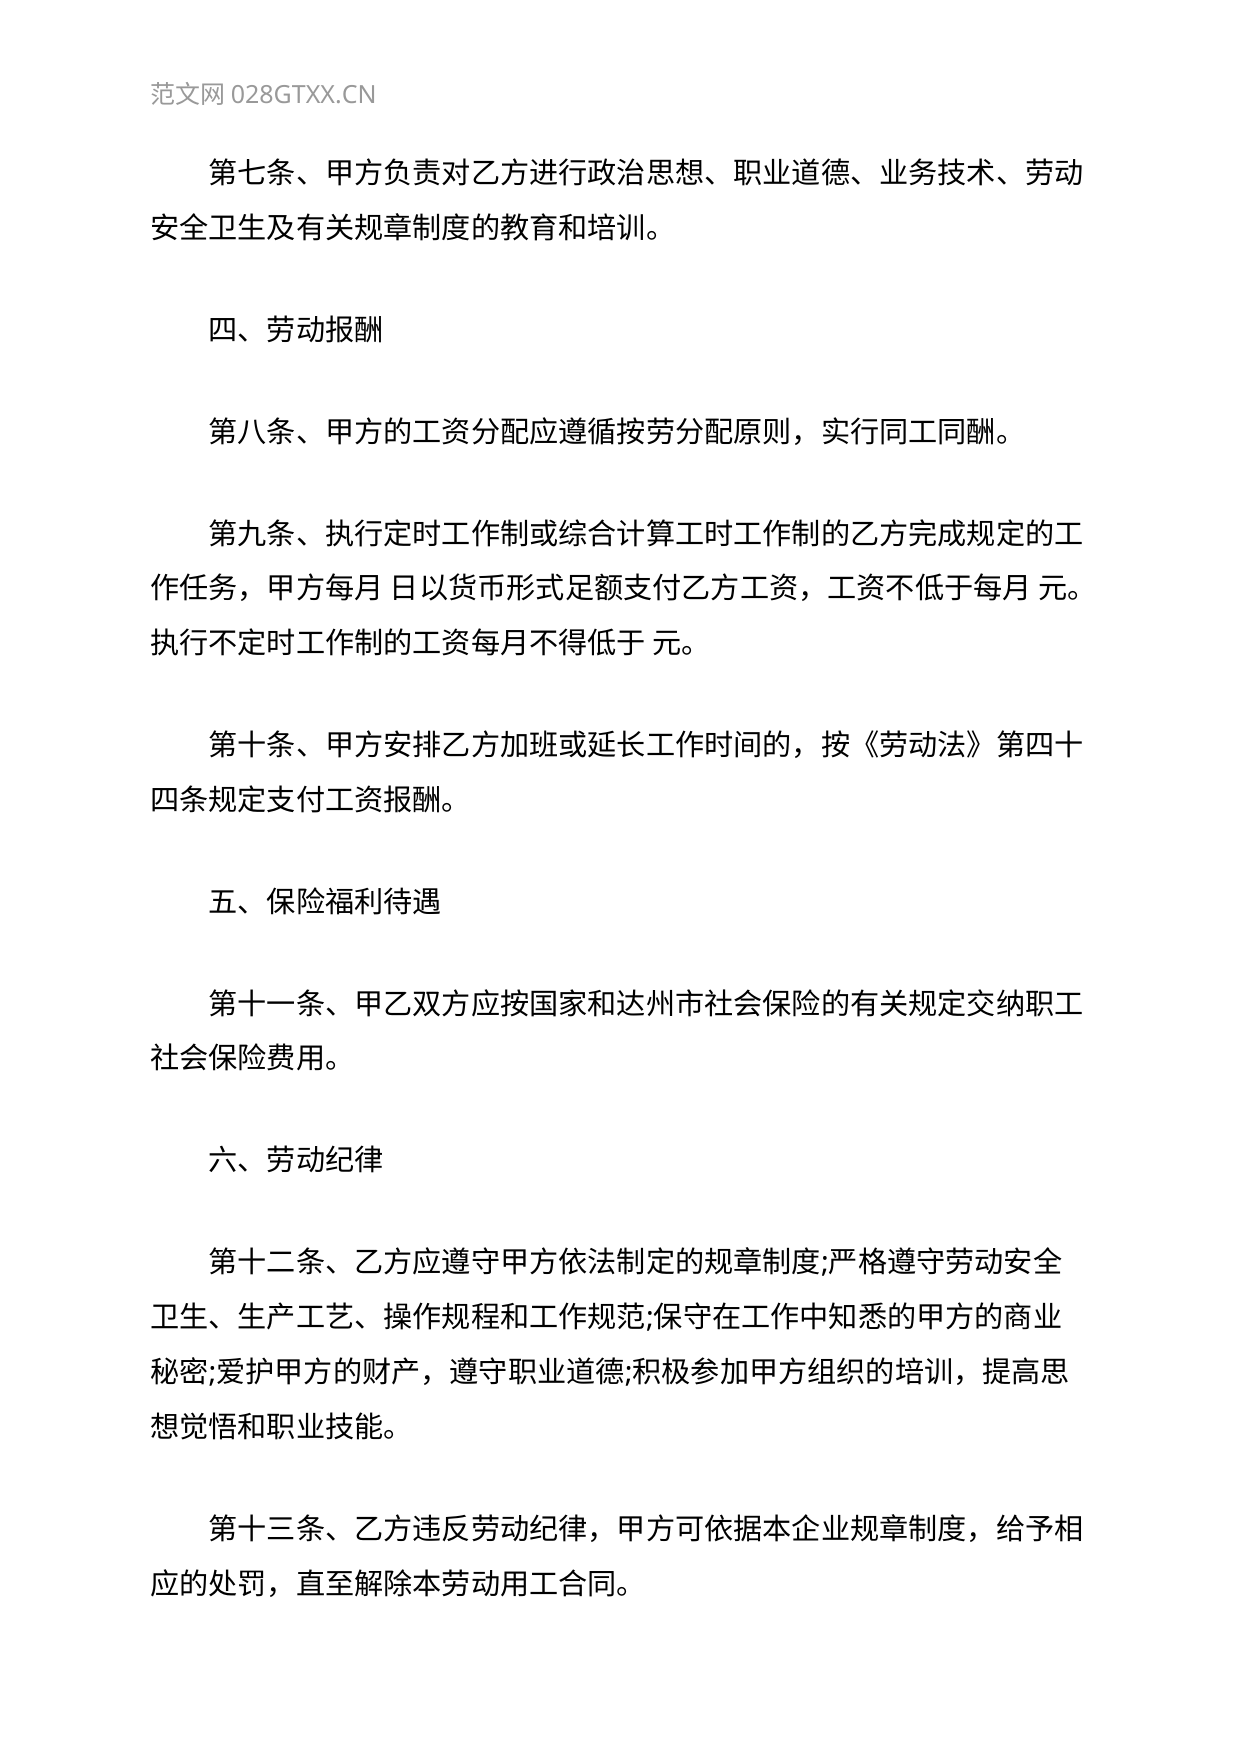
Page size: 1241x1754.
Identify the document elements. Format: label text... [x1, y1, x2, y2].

text 六、劳动纪律 [150, 1137, 1090, 1179]
text 第十一条、甲乙双方应按国家和达州市社会保险的有关规定交纳职工社会保险费用。 [150, 980, 1090, 1077]
text 第七条、甲方负责对乙方进行政治思想、职业道德、业务技术、劳动安全卫生及有关规章制度的教育和培训。 [150, 150, 1090, 247]
text 四、劳动报酬 [150, 307, 1090, 349]
text 第十条、甲方安排乙方加班或延长工作时间的，按《劳动法》第四十四条规定支付工资报酬。 [150, 722, 1090, 819]
text 第九条、执行定时工作制或综合计算工时工作制的乙方完成规定的工作任务，甲方每月 日以货币形式足额支付乙方工资，工资不低于每月 元。执行不定时工作制的工资每月不得低于 元。 [150, 510, 1090, 662]
text 五、保险福利待遇 [150, 878, 1090, 921]
text 第十二条、乙方应遵守甲方依法制定的规章制度;严格遵守劳动安全卫生、生产工艺、操作规程和工作规范;保守在工作中知悉的甲方的商业秘密;爱护甲方的财产，遵守职业道德;积极参加甲方组织的培训，提高思想觉悟和职业技能。 [150, 1239, 1090, 1446]
text 第十三条、乙方违反劳动纪律，甲方可依据本企业规章制度，给予相应的处罚，直至解除本劳动用工合同。 [150, 1505, 1090, 1603]
text 第八条、甲方的工资分配应遵循按劳分配原则，实行同工同酬。 [150, 408, 1090, 451]
